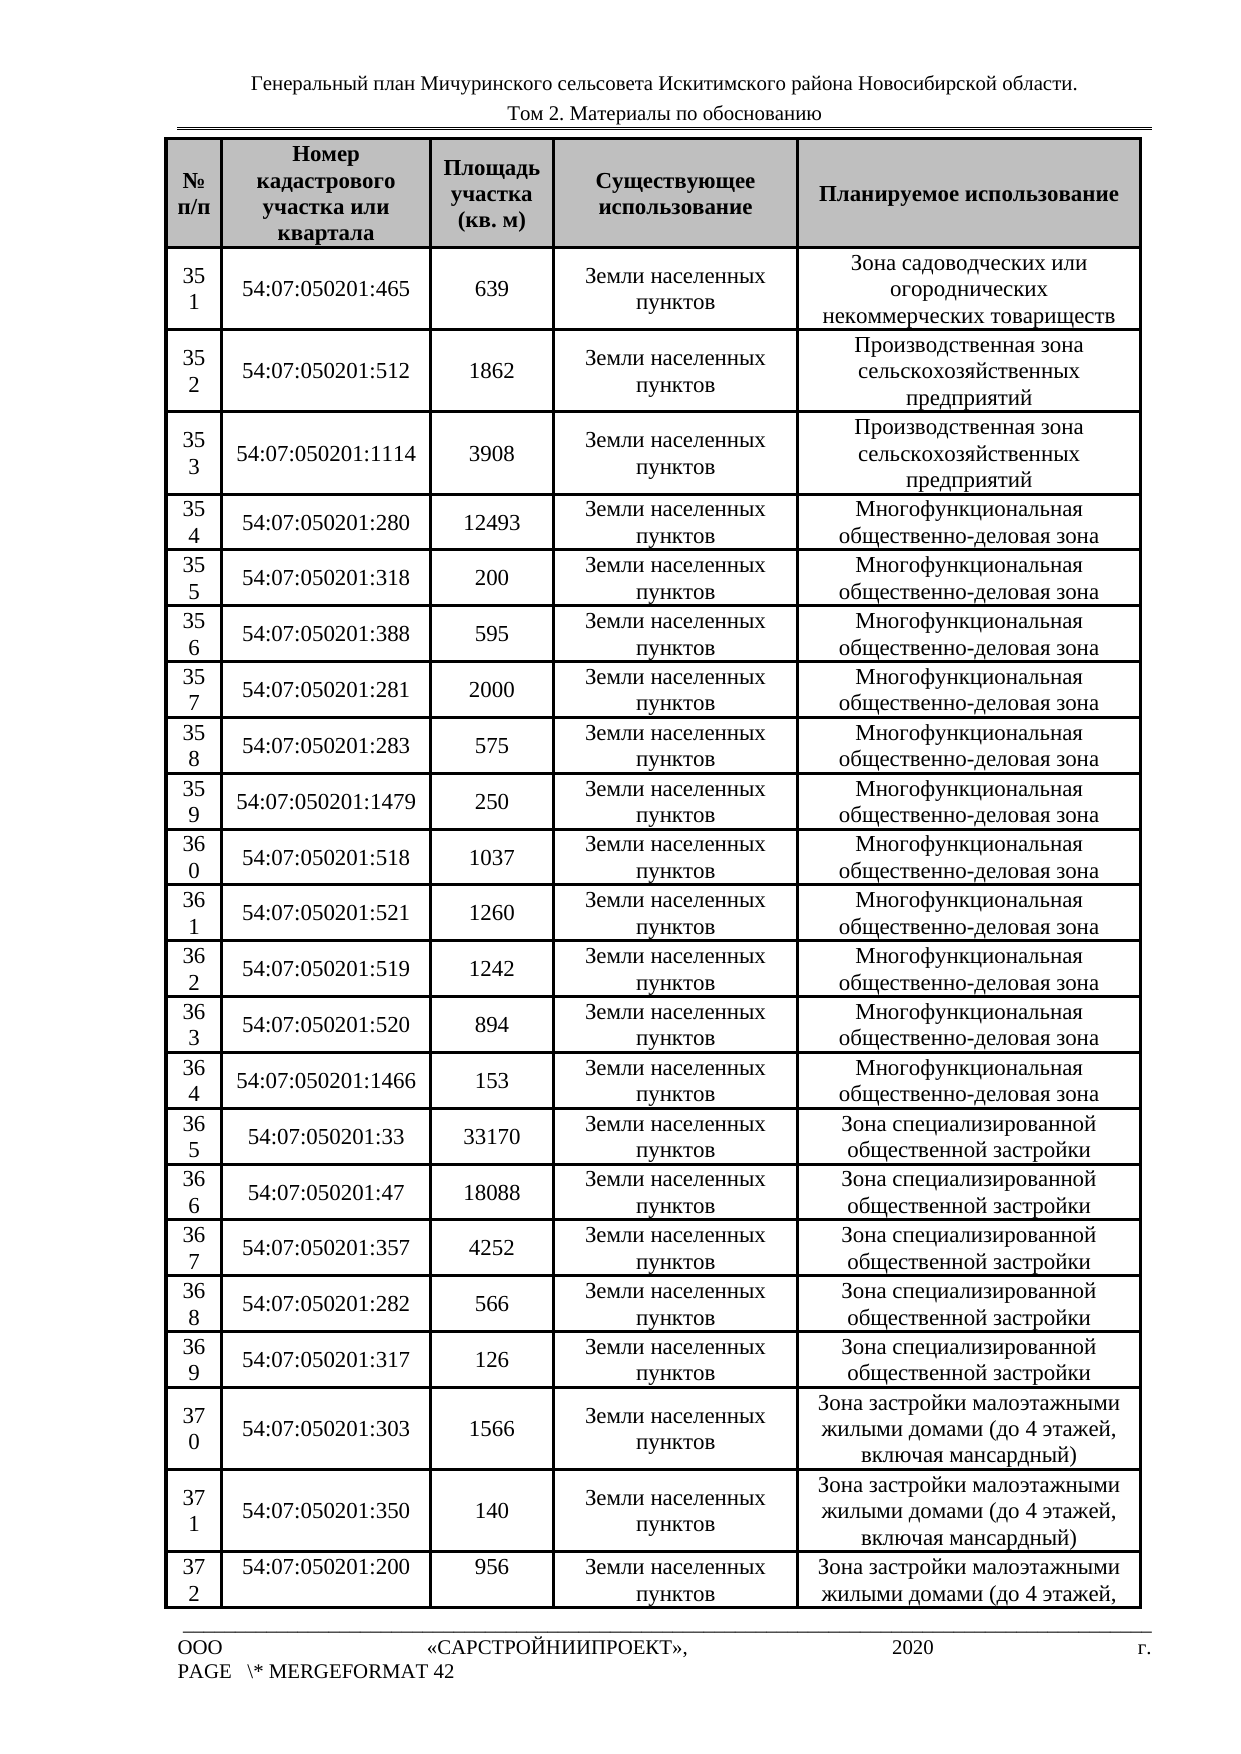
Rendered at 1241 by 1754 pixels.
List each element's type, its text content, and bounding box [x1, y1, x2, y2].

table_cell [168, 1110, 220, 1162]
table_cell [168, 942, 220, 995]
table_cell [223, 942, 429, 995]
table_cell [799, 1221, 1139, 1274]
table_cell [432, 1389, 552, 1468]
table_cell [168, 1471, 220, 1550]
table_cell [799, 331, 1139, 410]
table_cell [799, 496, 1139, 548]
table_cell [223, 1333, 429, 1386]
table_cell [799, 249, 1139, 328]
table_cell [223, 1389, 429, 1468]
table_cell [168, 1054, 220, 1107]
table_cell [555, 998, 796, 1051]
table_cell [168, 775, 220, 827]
table_header Площадь участка (кв. м) [432, 140, 552, 246]
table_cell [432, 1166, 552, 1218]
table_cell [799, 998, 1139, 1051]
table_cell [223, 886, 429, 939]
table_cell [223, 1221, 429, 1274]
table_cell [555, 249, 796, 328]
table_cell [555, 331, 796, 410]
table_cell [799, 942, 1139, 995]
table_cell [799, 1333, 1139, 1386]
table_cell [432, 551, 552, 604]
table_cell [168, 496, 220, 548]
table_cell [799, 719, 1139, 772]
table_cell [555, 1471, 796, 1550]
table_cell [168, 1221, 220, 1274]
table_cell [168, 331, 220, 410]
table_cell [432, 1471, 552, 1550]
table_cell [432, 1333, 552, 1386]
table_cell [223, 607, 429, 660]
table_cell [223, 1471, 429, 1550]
table_header Номер кадастрового участка или квартала [223, 140, 429, 246]
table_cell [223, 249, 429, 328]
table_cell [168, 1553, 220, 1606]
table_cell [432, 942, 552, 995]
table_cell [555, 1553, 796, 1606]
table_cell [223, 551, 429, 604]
table_header Планируемое использование [799, 140, 1139, 246]
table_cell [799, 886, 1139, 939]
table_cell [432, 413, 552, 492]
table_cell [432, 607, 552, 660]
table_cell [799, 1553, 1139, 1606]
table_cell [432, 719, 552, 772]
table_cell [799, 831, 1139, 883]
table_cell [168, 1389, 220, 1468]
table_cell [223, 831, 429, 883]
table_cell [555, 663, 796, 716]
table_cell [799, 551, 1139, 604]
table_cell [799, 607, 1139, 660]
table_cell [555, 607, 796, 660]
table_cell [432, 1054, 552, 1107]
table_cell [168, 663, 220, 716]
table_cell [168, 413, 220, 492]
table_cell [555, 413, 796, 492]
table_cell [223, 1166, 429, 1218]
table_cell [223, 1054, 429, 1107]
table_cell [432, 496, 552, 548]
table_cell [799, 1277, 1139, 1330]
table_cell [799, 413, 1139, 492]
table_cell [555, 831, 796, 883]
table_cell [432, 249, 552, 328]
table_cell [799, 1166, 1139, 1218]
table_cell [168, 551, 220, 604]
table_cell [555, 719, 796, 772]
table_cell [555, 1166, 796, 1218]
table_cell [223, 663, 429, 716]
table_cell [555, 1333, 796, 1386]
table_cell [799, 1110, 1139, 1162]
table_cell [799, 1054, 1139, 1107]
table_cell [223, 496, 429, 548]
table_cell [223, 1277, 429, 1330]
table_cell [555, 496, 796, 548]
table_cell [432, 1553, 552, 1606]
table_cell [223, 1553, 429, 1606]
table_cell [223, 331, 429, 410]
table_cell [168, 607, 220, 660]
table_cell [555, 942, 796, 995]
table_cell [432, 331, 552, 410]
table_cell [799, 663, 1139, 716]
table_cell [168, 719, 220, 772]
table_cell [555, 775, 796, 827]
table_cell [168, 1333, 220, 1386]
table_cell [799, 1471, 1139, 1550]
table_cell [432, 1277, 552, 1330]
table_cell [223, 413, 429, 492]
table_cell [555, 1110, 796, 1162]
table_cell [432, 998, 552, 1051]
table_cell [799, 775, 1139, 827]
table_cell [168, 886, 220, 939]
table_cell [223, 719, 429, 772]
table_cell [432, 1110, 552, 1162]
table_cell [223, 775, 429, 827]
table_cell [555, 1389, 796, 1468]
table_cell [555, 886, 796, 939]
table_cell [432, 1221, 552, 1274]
table_header № п/п [168, 140, 220, 246]
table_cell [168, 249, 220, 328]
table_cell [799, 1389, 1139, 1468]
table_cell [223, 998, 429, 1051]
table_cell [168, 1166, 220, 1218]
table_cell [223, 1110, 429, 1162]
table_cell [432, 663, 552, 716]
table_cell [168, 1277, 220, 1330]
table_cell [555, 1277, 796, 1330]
table_header Существующее использование [555, 140, 796, 246]
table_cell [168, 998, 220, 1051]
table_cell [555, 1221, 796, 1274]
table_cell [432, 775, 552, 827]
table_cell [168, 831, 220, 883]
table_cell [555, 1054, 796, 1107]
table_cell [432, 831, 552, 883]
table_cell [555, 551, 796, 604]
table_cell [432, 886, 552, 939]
